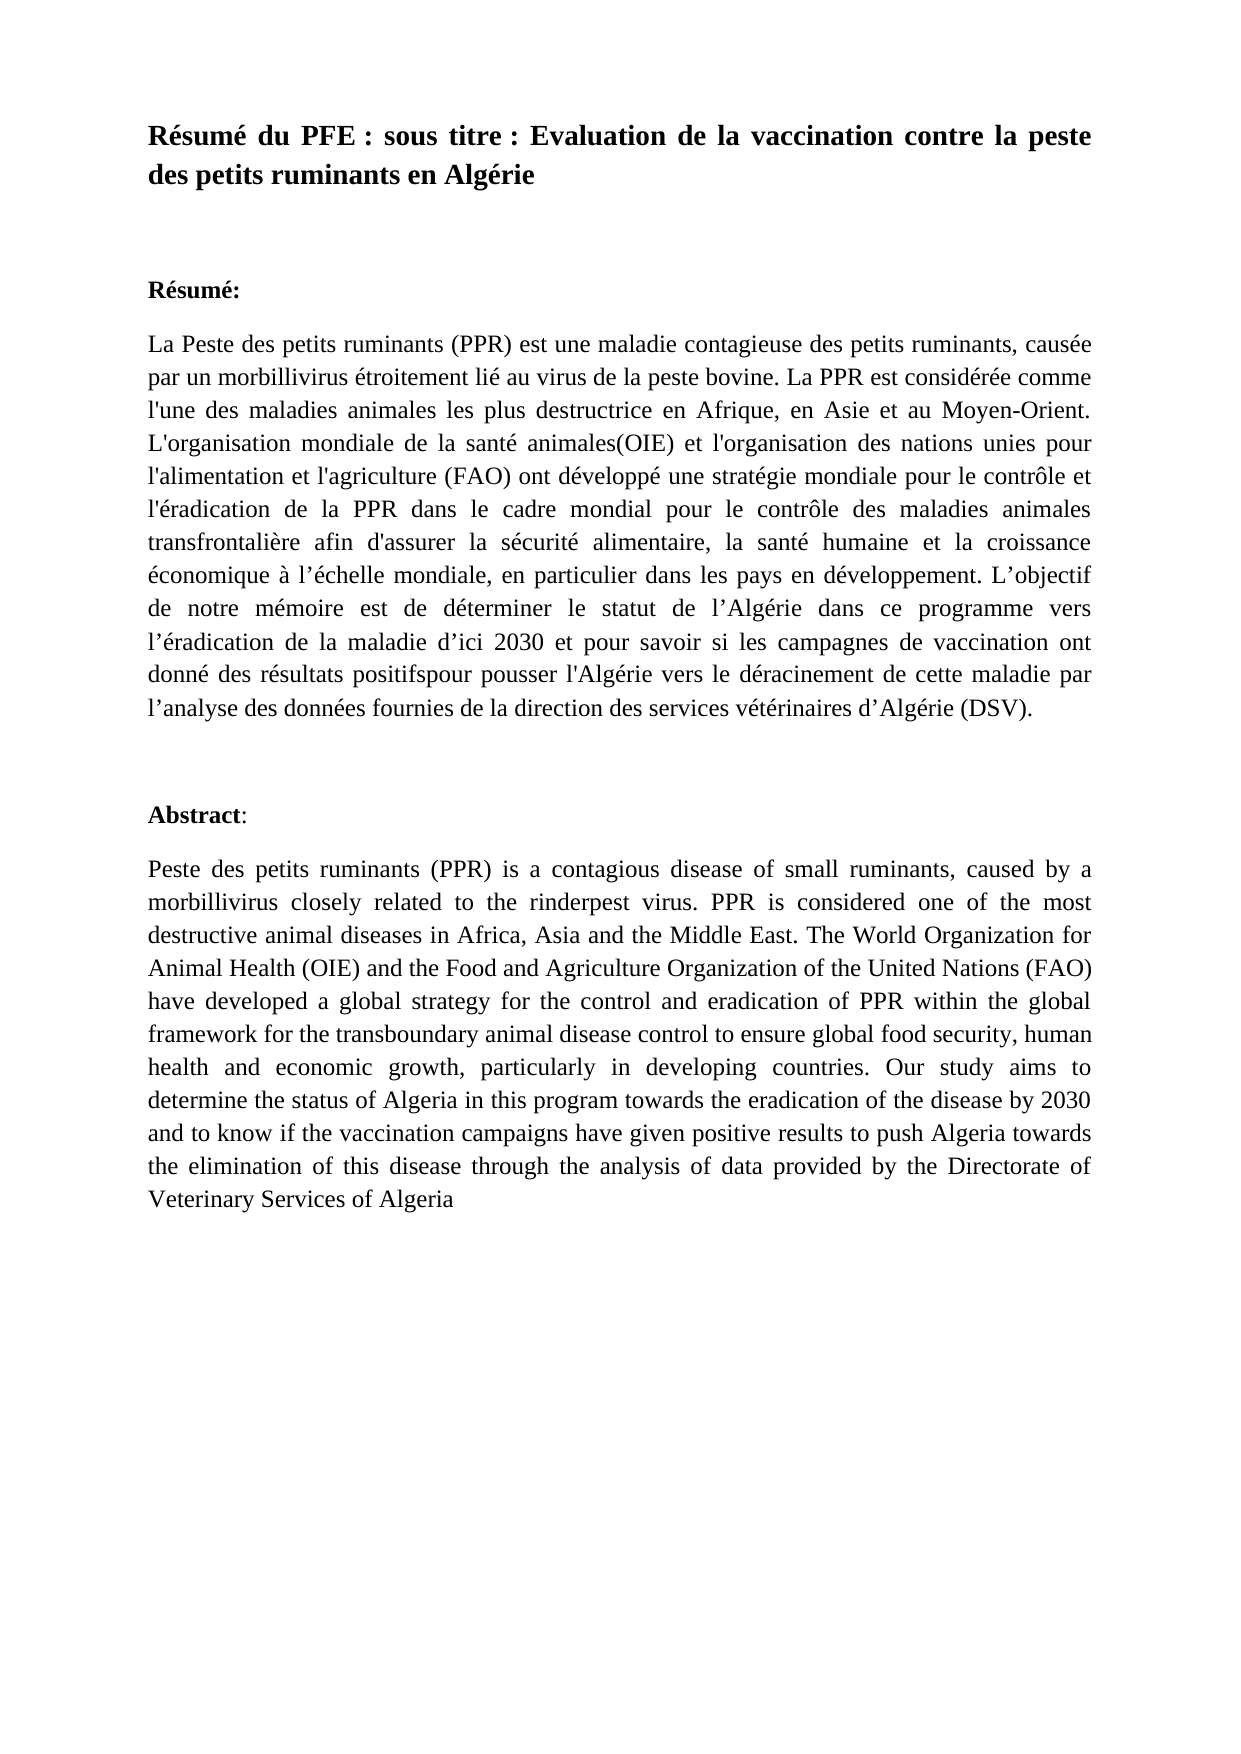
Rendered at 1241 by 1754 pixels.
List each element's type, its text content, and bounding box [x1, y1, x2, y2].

text Abstract: [148, 800, 1093, 829]
text Peste des petits ruminants (PPR) is a contagious disease of small ruminants, caused by a morbillivirus closely related to the rinderpest virus. PPR is considered one of the most destructive animal diseases in Africa, Asia and the Middle East. The World Organization for Animal Health (OIE) and the Food and Agriculture Organization of the United Nations (FAO) have developed a global strategy for the control and eradication of PPR within the global framework for the transboundary animal disease control to ensure global food security, human health and economic growth, particularly in developing countries. Our study aims to determine the status of Algeria in this program towards the eradication of the disease by 2030 and to know if the vaccination campaigns have given positive results to push Algeria towards the elimination of this disease through the analysis of data provided by the Directorate of Veterinary Services of Algeria [148, 854, 1093, 1213]
text Résumé du PFE : sous titre : Evaluation de la vaccination contre la peste des petits ruminants en Algérie [148, 118, 1093, 190]
text Résumé: [148, 276, 1093, 304]
text La Peste des petits ruminants (PPR) est une maladie contagieuse des petits ruminants, causée par un morbillivirus étroitement lié au virus de la peste bovine. La PPR est considérée comme l'une des maladies animales les plus destructrice en Afrique, en Asie et au Moyen-Orient. L'organisation mondiale de la santé animales(OIE) et l'organisation des nations unies pour l'alimentation et l'agriculture (FAO) ont développé une stratégie mondiale pour le contrôle et l'éradication de la PPR dans le cadre mondial pour le contrôle des maladies animales transfrontalière afin d'assurer la sécurité alimentaire, la santé humaine et la croissance économique à l’échelle mondiale, en particulier dans les pays en développement. L’objectif de notre mémoire est de déterminer le statut de l’Algérie dans ce programme vers l’éradication de la maladie d’ici 2030 et pour savoir si les campagnes de vaccination ont donné des résultats positifspour pousser l'Algérie vers le déracinement de cette maladie par l’analyse des données fournies de la direction des services vétérinaires d’Algérie (DSV). [148, 329, 1093, 721]
